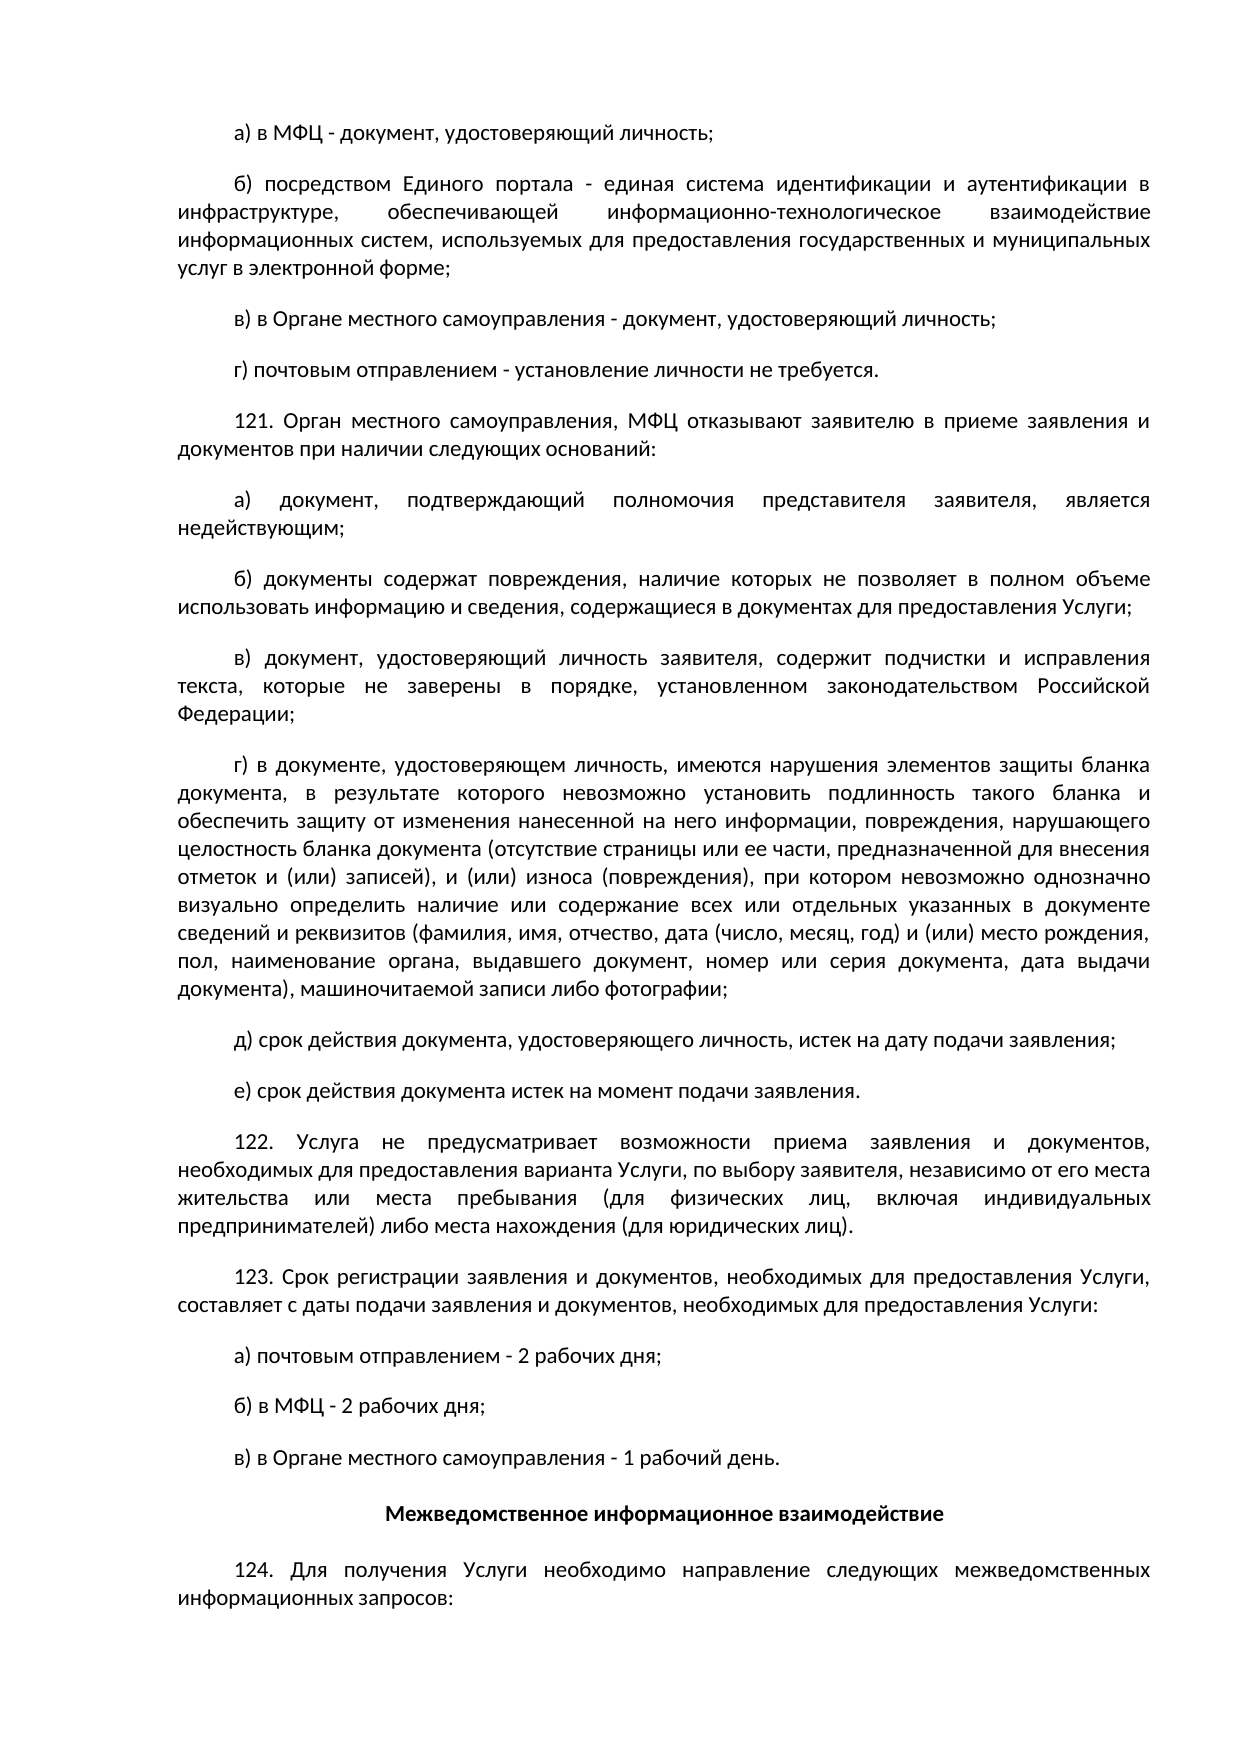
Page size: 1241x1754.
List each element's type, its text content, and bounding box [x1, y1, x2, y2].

title Межведомственное информационное взаимодействие [177, 1499, 1152, 1527]
text б) посредством Единого портала - единая система идентификации и аутентификации в инфраструктуре, обеспечивающей информационно-технологическое взаимодействие информационных систем, используемых для предоставления государственных и муниципальных услуг в электронной форме; [177, 169, 1152, 281]
text в) документ, удостоверяющий личность заявителя, содержит подчистки и исправления текста, которые не заверены в порядке, установленном законодательством Российской Федерации; [177, 643, 1152, 727]
text д) срок действия документа, удостоверяющего личность, истек на дату подачи заявления; [177, 1025, 1152, 1053]
text а) документ, подтверждающий полномочия представителя заявителя, является недействующим; [177, 485, 1152, 541]
text г) почтовым отправлением - установление личности не требуется. [177, 355, 1152, 383]
text а) почтовым отправлением - 2 рабочих дня; [177, 1341, 1152, 1369]
text б) документы содержат повреждения, наличие которых не позволяет в полном объеме использовать информацию и сведения, содержащиеся в документах для предоставления Услуги; [177, 564, 1152, 620]
text 124. Для получения Услуги необходимо направление следующих межведомственных информационных запросов: [177, 1555, 1152, 1611]
text в) в Органе местного самоуправления - 1 рабочий день. [177, 1443, 1152, 1471]
text б) в МФЦ - 2 рабочих дня; [177, 1392, 1152, 1420]
text 121. Орган местного самоуправления, МФЦ отказывают заявителю в приеме заявления и документов при наличии следующих оснований: [177, 406, 1152, 462]
text 123. Срок регистрации заявления и документов, необходимых для предоставления Услуги, составляет с даты подачи заявления и документов, необходимых для предоставления Услуги: [177, 1262, 1152, 1318]
text 122. Услуга не предусматривает возможности приема заявления и документов, необходимых для предоставления варианта Услуги, по выбору заявителя, независимо от его места жительства или места пребывания (для физических лиц, включая индивидуальных предпринимателей) либо места нахождения (для юридических лиц). [177, 1127, 1152, 1239]
text в) в Органе местного самоуправления - документ, удостоверяющий личность; [177, 304, 1152, 332]
text а) в МФЦ - документ, удостоверяющий личность; [177, 118, 1152, 146]
text г) в документе, удостоверяющем личность, имеются нарушения элементов защиты бланка документа, в результате которого невозможно установить подлинность такого бланка и обеспечить защиту от изменения нанесенной на него информации, повреждения, нарушающего целостность бланка документа (отсутствие страницы или ее части, предназначенной для внесения отметок и (или) записей), и (или) износа (повреждения), при котором невозможно однозначно визуально определить наличие или содержание всех или отдельных указанных в документе сведений и реквизитов (фамилия, имя, отчество, дата (число, месяц, год) и (или) место рождения, пол, наименование органа, выдавшего документ, номер или серия документа, дата выдачи документа), машиночитаемой записи либо фотографии; [177, 750, 1152, 1002]
text е) срок действия документа истек на момент подачи заявления. [177, 1076, 1152, 1104]
